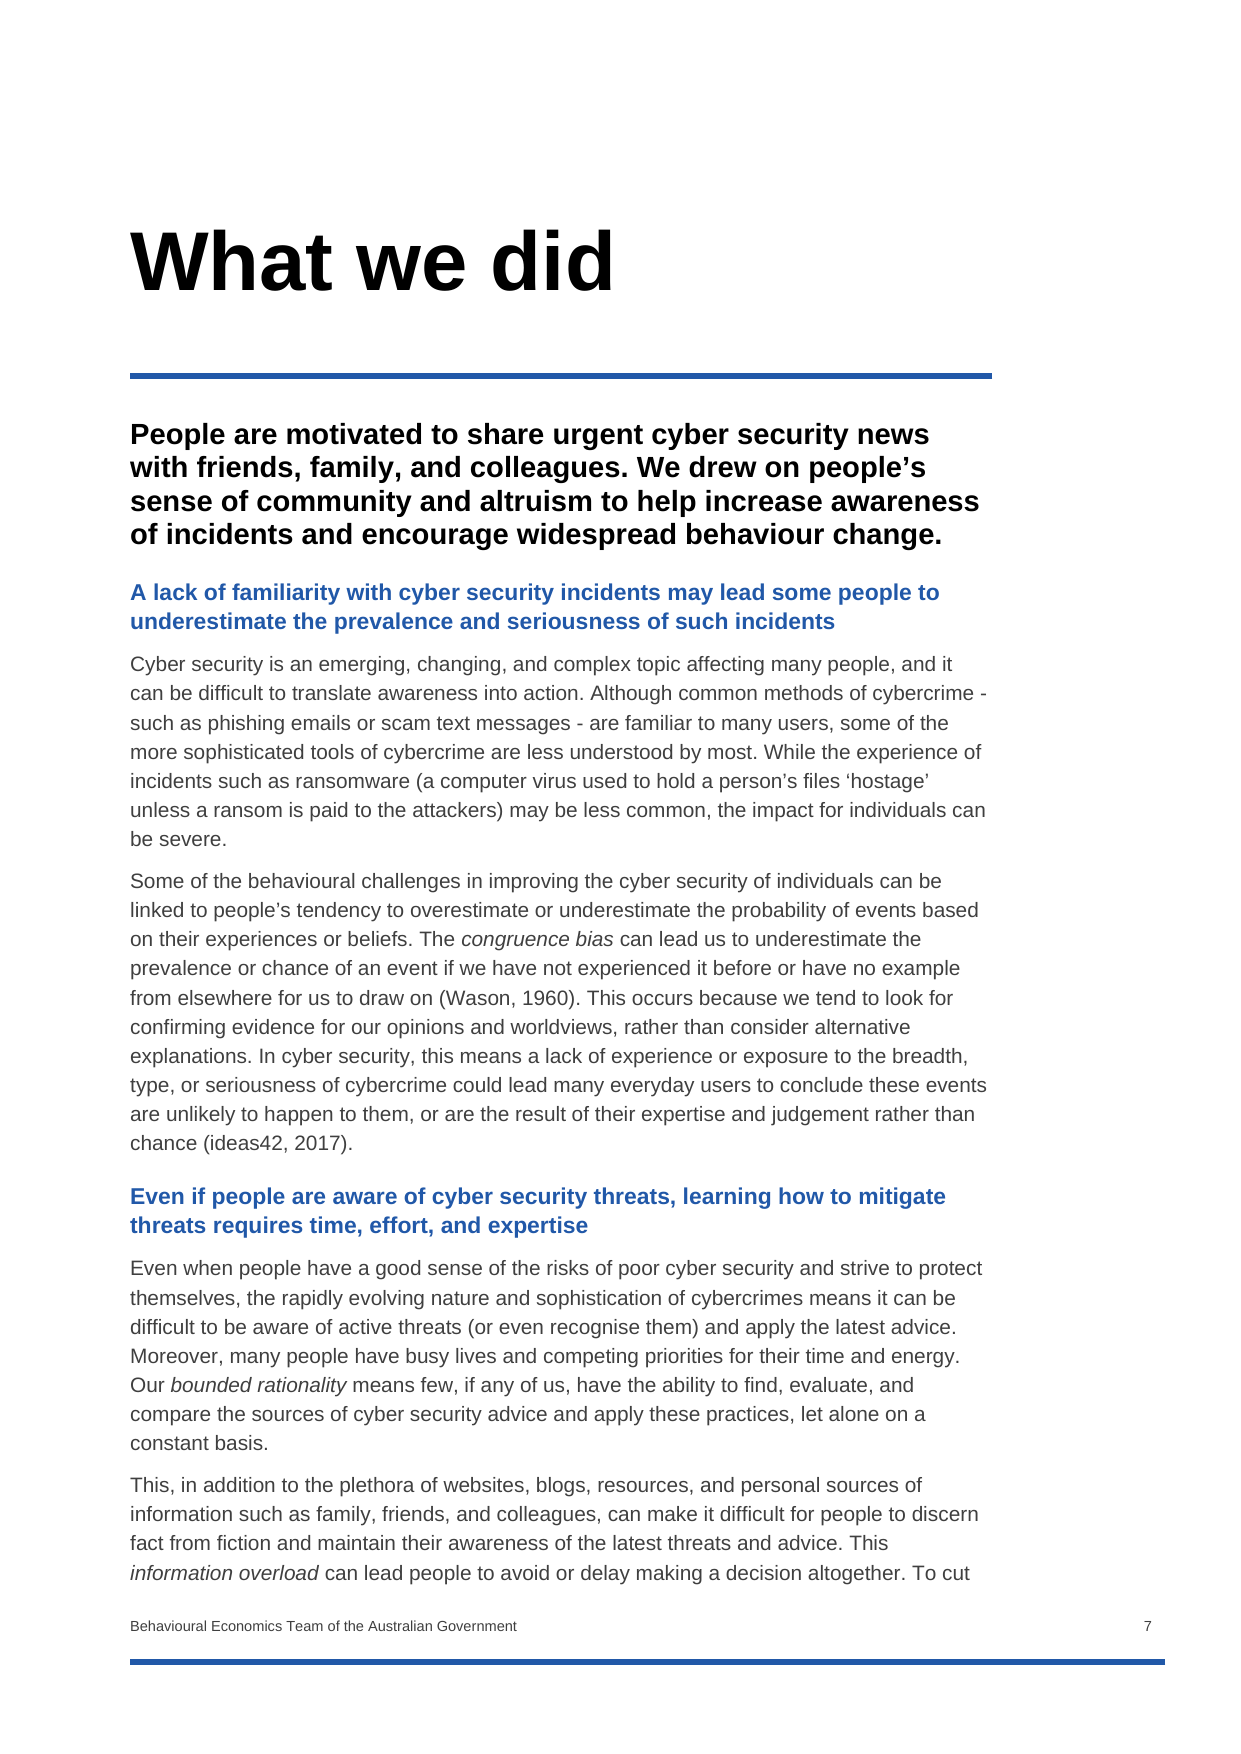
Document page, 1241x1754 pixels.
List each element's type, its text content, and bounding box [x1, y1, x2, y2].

text Even when people have a good sense of the risks of poor cyber security and strive to protect themselves, the rapidly evolving nature and sophistication of cybercrimes means it can be difficult to be aware of active threats (or even recognise them) and apply the latest advice. Moreover, many people have busy lives and competing priorities for their time and energy. Our bounded rationality means few, if any of us, have the ability to find, evaluate, and compare the sources of cyber security advice and apply these practices, let alone on a constant basis. [130, 1251, 992, 1455]
text Some of the behavioural challenges in improving the cyber security of individuals can be linked to people’s tendency to overestimate or underestimate the probability of events based on their experiences or beliefs. The congruence bias can lead us to underestimate the prevalence or chance of an event if we have not experienced it before or have no example from elsewhere for us to draw on (Wason, 1960). This occurs because we tend to look for confirming evidence for our opinions and worldviews, rather than consider alternative explanations. In cyber security, this means a lack of experience or exposure to the breadth, type, or seriousness of cybercrime could lead many everyday users to conclude these events are unlikely to happen to them, or are the result of their expertise and judgement rather than chance (ideas42, 2017). [130, 863, 992, 1155]
subtitle Even if people are aware of cyber security threats, learning how to mitigate threats requires time, effort, and expertise [130, 1180, 992, 1238]
subtitle What we did [130, 213, 992, 373]
text People are motivated to share urgent cyber security news with friends, family, and colleagues. We drew on people’s sense of community and altruism to help increase awareness of incidents and encourage widespread behaviour change. [130, 417, 992, 551]
text Cyber security is an emerging, changing, and complex topic affecting many people, and it can be difficult to translate awareness into action. Although common methods of cybercrime - such as phishing emails or scam text messages - are familiar to many users, some of the more sophisticated tools of cybercrime are less understood by most. While the experience of incidents such as ransomware (a computer virus used to hold a person’s files ‘hostage’ unless a ransom is paid to the attackers) may be less common, the impact for individuals can be severe. [130, 647, 992, 851]
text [130, 1468, 992, 1584]
subtitle A lack of familiarity with cyber security incidents may lead some people to underestimate the prevalence and seriousness of such incidents [130, 576, 992, 634]
